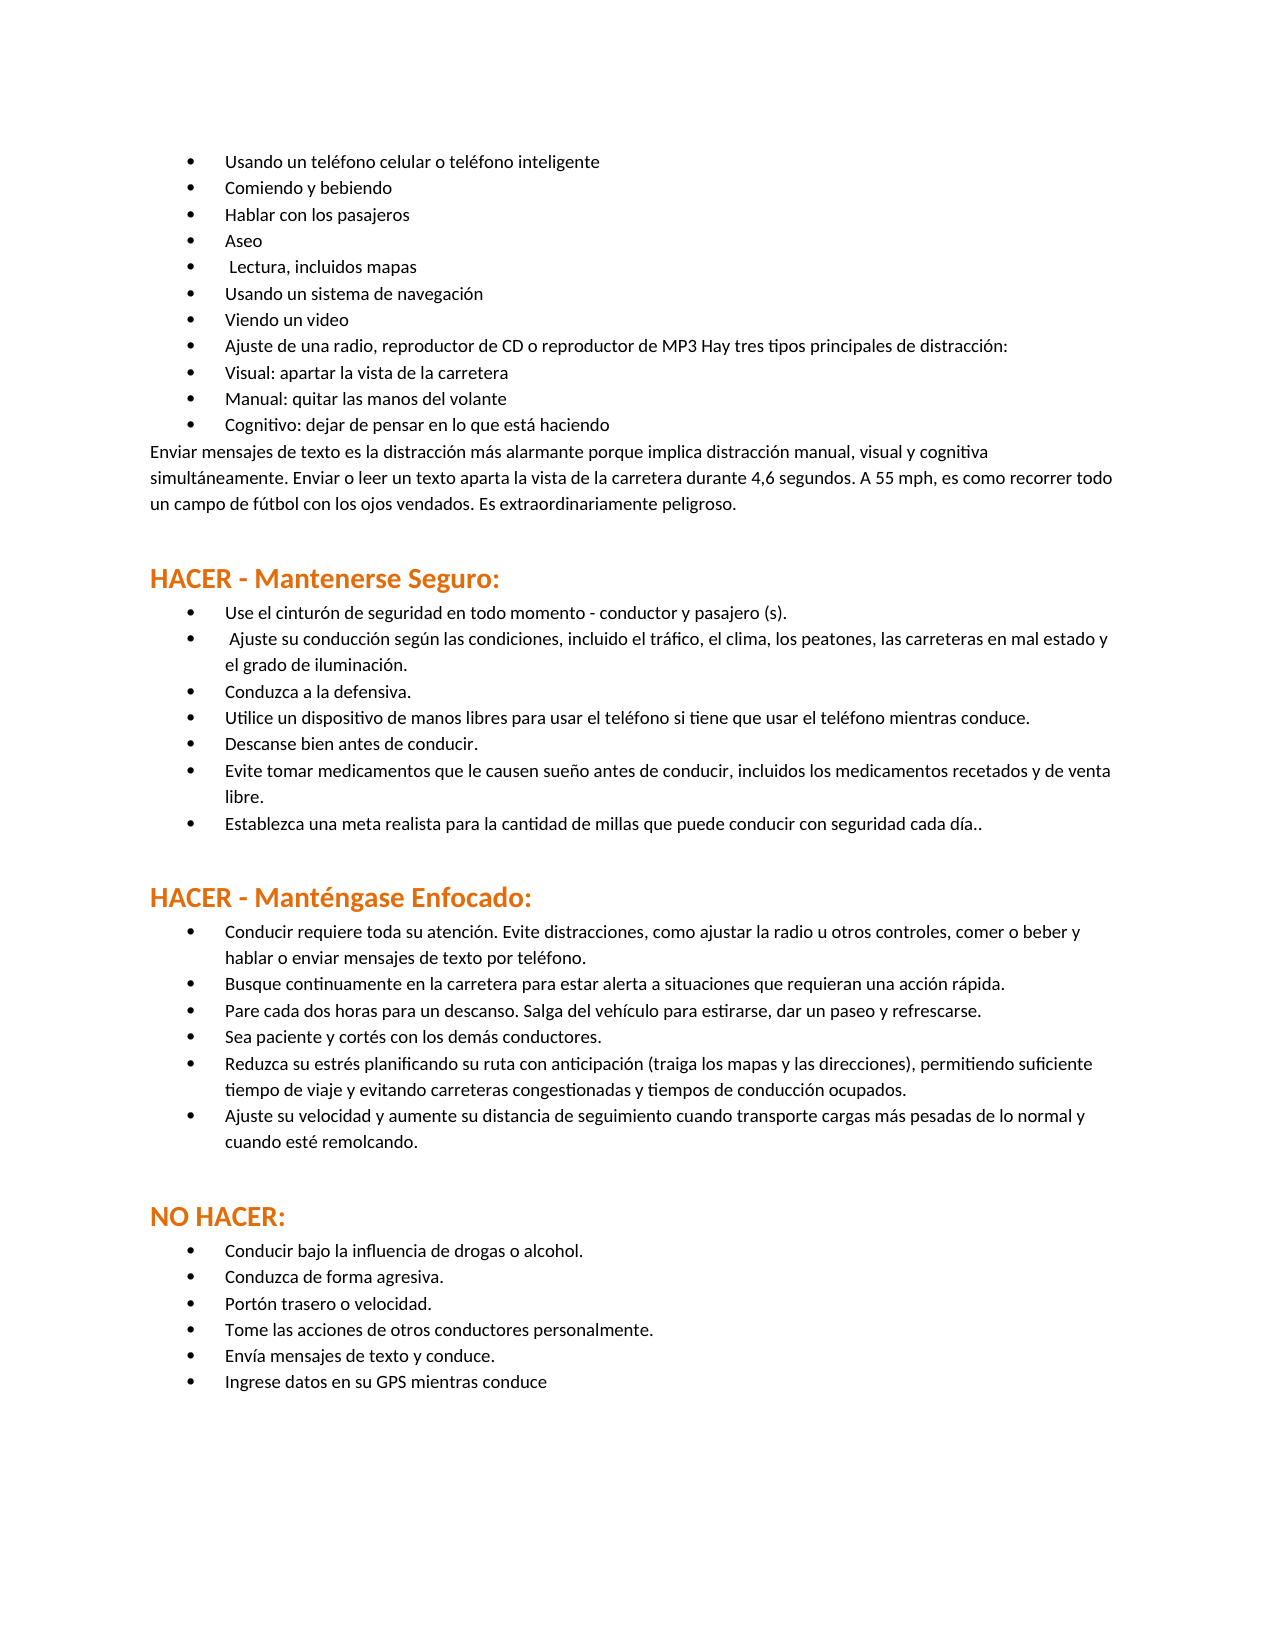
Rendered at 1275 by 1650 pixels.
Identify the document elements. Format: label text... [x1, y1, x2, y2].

list Conduzca de forma agresiva. [187, 1265, 1125, 1288]
list Ajuste de una radio, reproductor de CD o reproductor de MP3 Hay tres tipos principales de distracción: [187, 334, 1125, 357]
list Envía mensajes de texto y conduce. [187, 1344, 1125, 1367]
list Usando un sistema de navegación [187, 282, 1125, 305]
list Lectura, incluidos mapas [187, 255, 1125, 278]
list Comiendo y bebiendo [187, 176, 1125, 199]
list Utilice un dispositivo de manos libres para usar el teléfono si tiene que usar el teléfono mientras conduce. [187, 706, 1125, 729]
text Enviar mensajes de texto es la distracción más alarmante porque implica distracción manual, visual y cognitiva simultáneamente. Enviar o leer un texto aparta la vista de la carretera durante 4,6 segundos. A 55 mph, es como recorrer todo un campo de fútbol con los ojos vendados. Es extraordinariamente peligroso. [150, 440, 1125, 516]
list Conducir bajo la influencia de drogas o alcohol. [187, 1239, 1125, 1262]
list Establezca una meta realista para la cantidad de millas que puede conducir con seguridad cada día.. [187, 812, 1125, 834]
list Hablar con los pasajeros [187, 203, 1125, 226]
list Usando un teléfono celular o teléfono inteligente [187, 150, 1125, 173]
list Evite tomar medicamentos que le causen sueño antes de conducir, incluidos los medicamentos recetados y de venta libre. [187, 759, 1125, 808]
list Visual: apartar la vista de la carretera [187, 361, 1125, 384]
list Use el cinturón de seguridad en todo momento - conductor y pasajero (s). [187, 601, 1125, 624]
list Viendo un video [187, 308, 1125, 331]
list Tome las acciones de otros conductores personalmente. [187, 1318, 1125, 1341]
list Cognitivo: dejar de pensar en lo que está haciendo [187, 413, 1125, 436]
list Aseo [187, 229, 1125, 252]
list Conducir requiere toda su atención. Evite distracciones, como ajustar la radio u otros controles, comer o beber y hablar o enviar mensajes de texto por teléfono. [187, 920, 1125, 969]
list Sea paciente y cortés con los demás conductores. [187, 1025, 1125, 1048]
list Conduzca a la defensiva. [187, 680, 1125, 703]
list Ajuste su velocidad y aumente su distancia de seguimiento cuando transporte cargas más pesadas de lo normal y cuando esté remolcando. [187, 1104, 1125, 1154]
list Reduzca su estrés planificando su ruta con anticipación (traiga los mapas y las direcciones), permitiendo suficiente tiempo de viaje y evitando carreteras congestionadas y tiempos de conducción ocupados. [187, 1052, 1125, 1101]
list Pare cada dos horas para un descanso. Salga del vehículo para estirarse, dar un paseo y refrescarse. [187, 999, 1125, 1022]
text HACER - Mantenerse Seguro: [150, 560, 1125, 596]
list Descanse bien antes de conducir. [187, 733, 1125, 756]
text HACER - Manténgase Enfocado: [150, 879, 1125, 914]
list Busque continuamente en la carretera para estar alerta a situaciones que requieran una acción rápida. [187, 973, 1125, 996]
list Portón trasero o velocidad. [187, 1292, 1125, 1314]
list Ingrese datos en su GPS mientras conduce [187, 1371, 1125, 1394]
list Manual: quitar las manos del volante [187, 387, 1125, 410]
list Ajuste su conducción según las condiciones, incluido el tráfico, el clima, los peatones, las carreteras en mal estado y el grado de iluminación. [187, 627, 1125, 676]
text NO HACER: [150, 1198, 1125, 1234]
